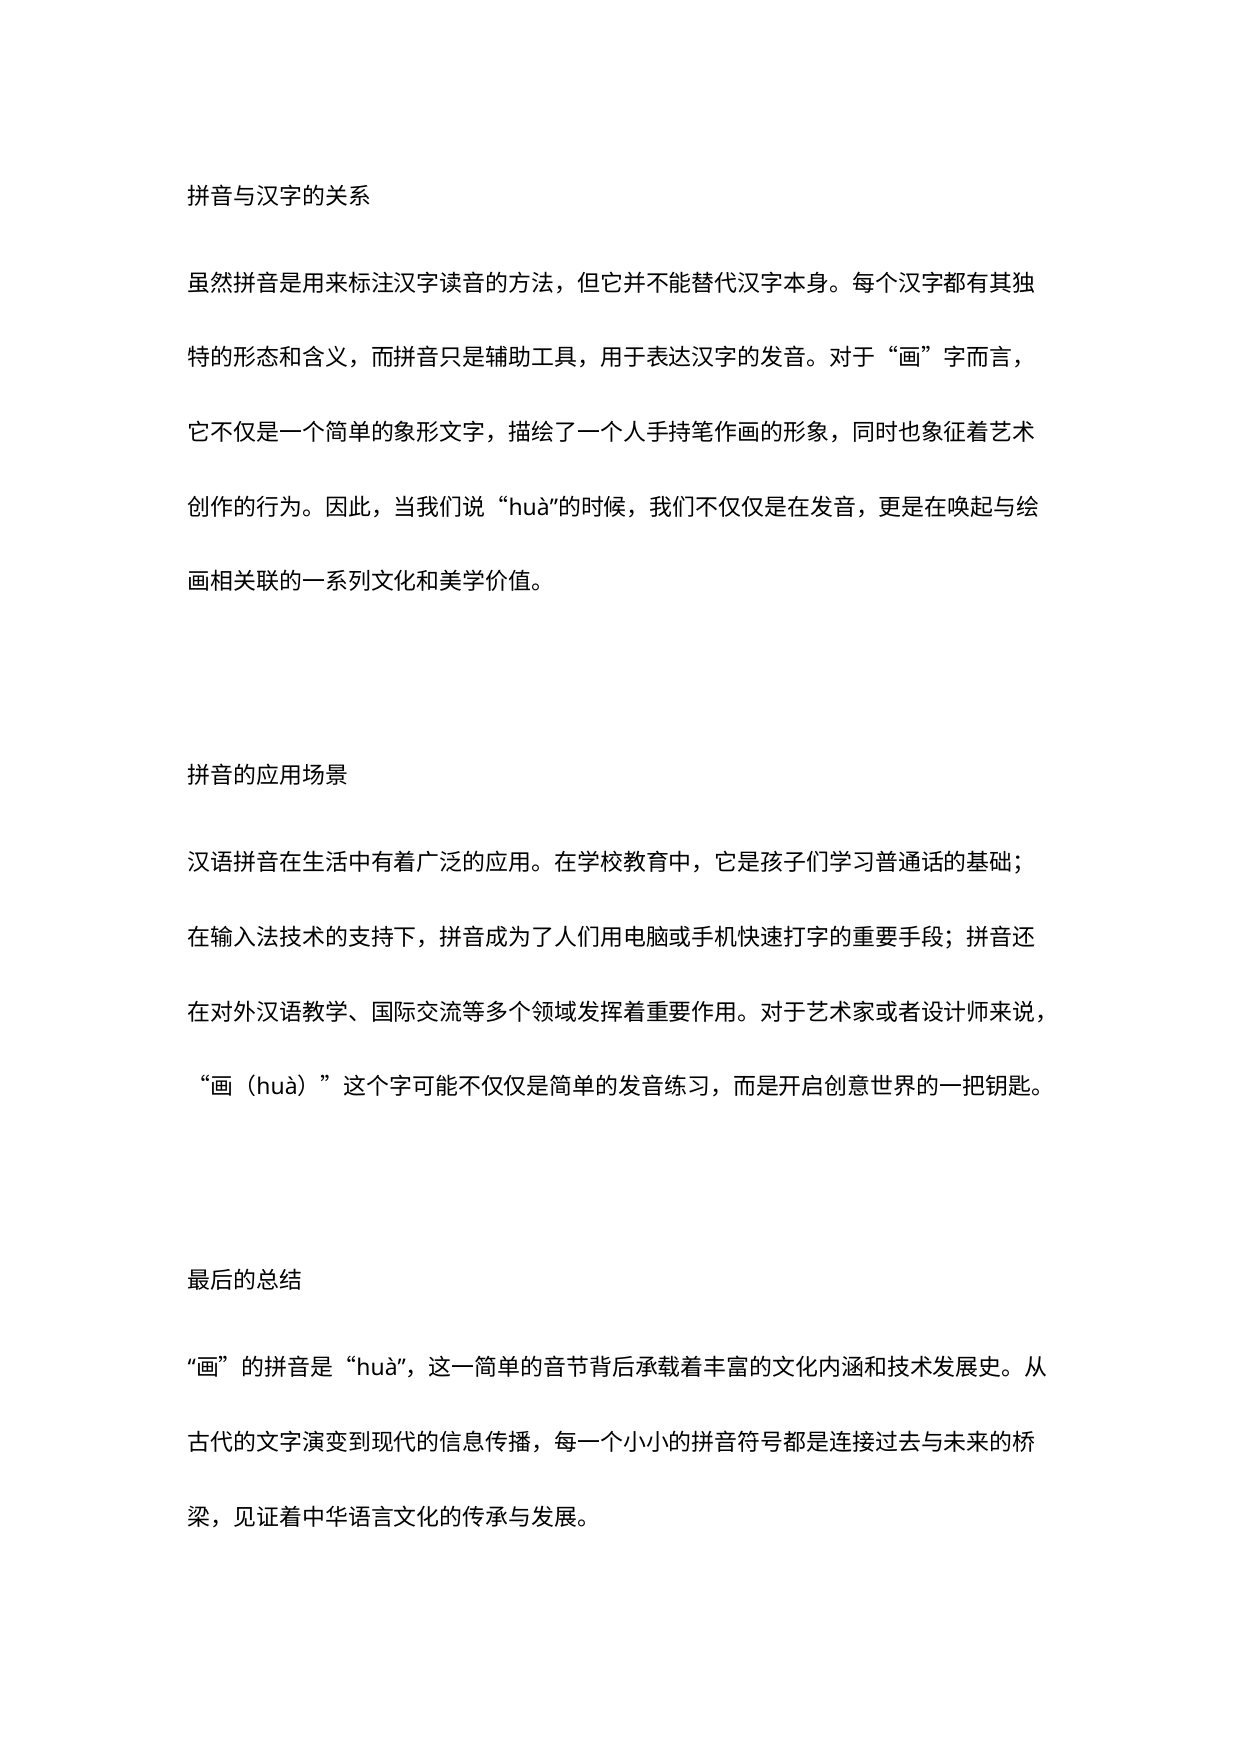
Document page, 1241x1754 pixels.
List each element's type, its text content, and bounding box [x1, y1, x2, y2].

text 汉语拼音在生活中有着广泛的应用。在学校教育中，它是孩子们学习普通话的基础；在输入法技术的支持下，拼音成为了人们用电脑或手机快速打字的重要手段；拼音还在对外汉语教学、国际交流等多个领域发挥着重要作用。对于艺术家或者设计师来说，“画（huà）”这个字可能不仅仅是简单的发音练习，而是开启创意世界的一把钥匙。 [187, 828, 1053, 1117]
text 拼音的应用场景 [187, 742, 1053, 807]
text 虽然拼音是用来标注汉字读音的方法，但它并不能替代汉字本身。每个汉字都有其独特的形态和含义，而拼音只是辅助工具，用于表达汉字的发音。对于“画”字而言，它不仅是一个简单的象形文字，描绘了一个人手持笔作画的形象，同时也象征着艺术创作的行为。因此，当我们说“huà”的时候，我们不仅仅是在发音，更是在唤起与绘画相关联的一系列文化和美学价值。 [187, 248, 1053, 612]
text “画”的拼音是“huà”，这一简单的音节背后承载着丰富的文化内涵和技术发展史。从古代的文字演变到现代的信息传播，每一个小小的拼音符号都是连接过去与未来的桥梁，见证着中华语言文化的传承与发展。 [187, 1333, 1053, 1547]
text 拼音与汉字的关系 [187, 162, 1053, 227]
text 最后的总结 [187, 1247, 1053, 1312]
